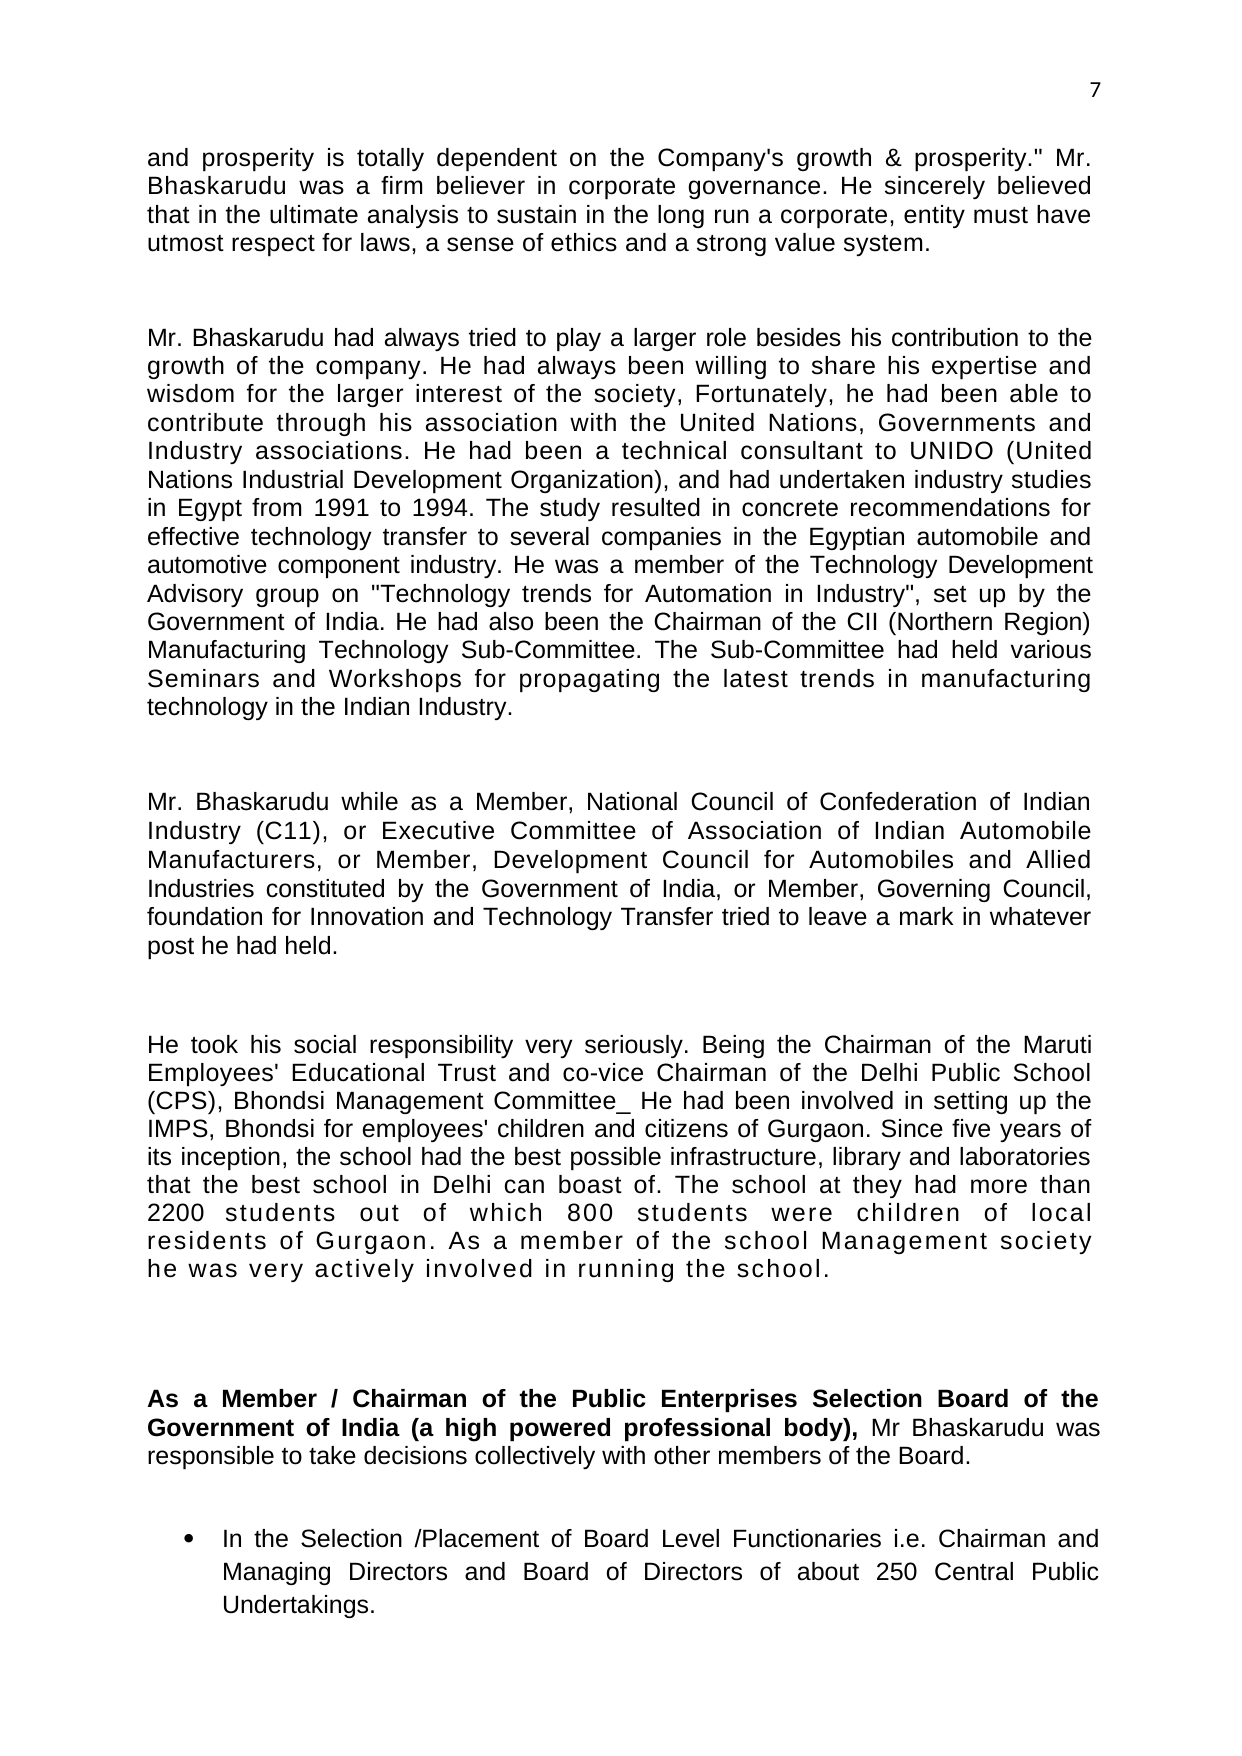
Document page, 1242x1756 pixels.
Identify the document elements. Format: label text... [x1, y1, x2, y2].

text Mr. Bhaskarudu had always tried to play a larger role besides his contribution to the growth of the company. He had always been willing to share his expertise and wisdom for the larger interest of the society, Fortunately, he had been able to contribute through his association with the United Nations, Governments and Industry associations. He had been a technical consultant to UNIDO (United Nations Industrial Development Organization), and had undertaken industry studies in Egypt from 1991 to 1994. The study resulted in concrete recommendations for effective technology transfer to several companies in the Egyptian automobile and automotive component industry. He was a member of the Technology Development Advisory group on "Technology trends for Automation in Industry", set up by the Government of India. He had also been the Chairman of the CII (Northern Region) Manufacturing Technology Sub-Committee. The Sub-Committee had held various Seminars and Workshops for propagating the latest trends in manufacturing technology in the Indian Industry. [147, 323, 1093, 721]
list In the Selection /Placement of Board Level Functionaries i.e. Chairman and Managing Directors and Board of Directors of about 250 Central Public Undertakings. [184, 1524, 1101, 1619]
text Mr. Bhaskarudu while as a Member, National Council of Confederation of Indian Industry (C11), or Executive Committee of Association of Indian Automobile Manufacturers, or Member, Development Council for Automobiles and Allied Industries constituted by the Government of India, or Member, Governing Council, foundation for Innovation and Technology Transfer tried to leave a mark in whatever post he had held. [147, 787, 1093, 961]
text As a Member / Chairman of the Public Enterprises Selection Board of the Government of India (a high powered professional body), Mr Bhaskarudu was responsible to take decisions collectively with other members of the Board. [147, 1384, 1101, 1470]
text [147, 143, 1093, 257]
text He took his social responsibility very seriously. Being the Chairman of the Maruti Employees' Educational Trust and co-vice Chairman of the Delhi Public School (CPS), Bhondsi Management Committee_ He had been involved in setting up the IMPS, Bhondsi for employees' children and citizens of Gurgaon. Since five years of its inception, the school had the best possible infrastructure, library and laboratories that the best school in Delhi can boast of. The school at they had more than 2200 students out of which 800 students were children of local residents of Gurgaon. As a member of the school Management society he was very actively involved in running the school. [147, 1031, 1093, 1283]
